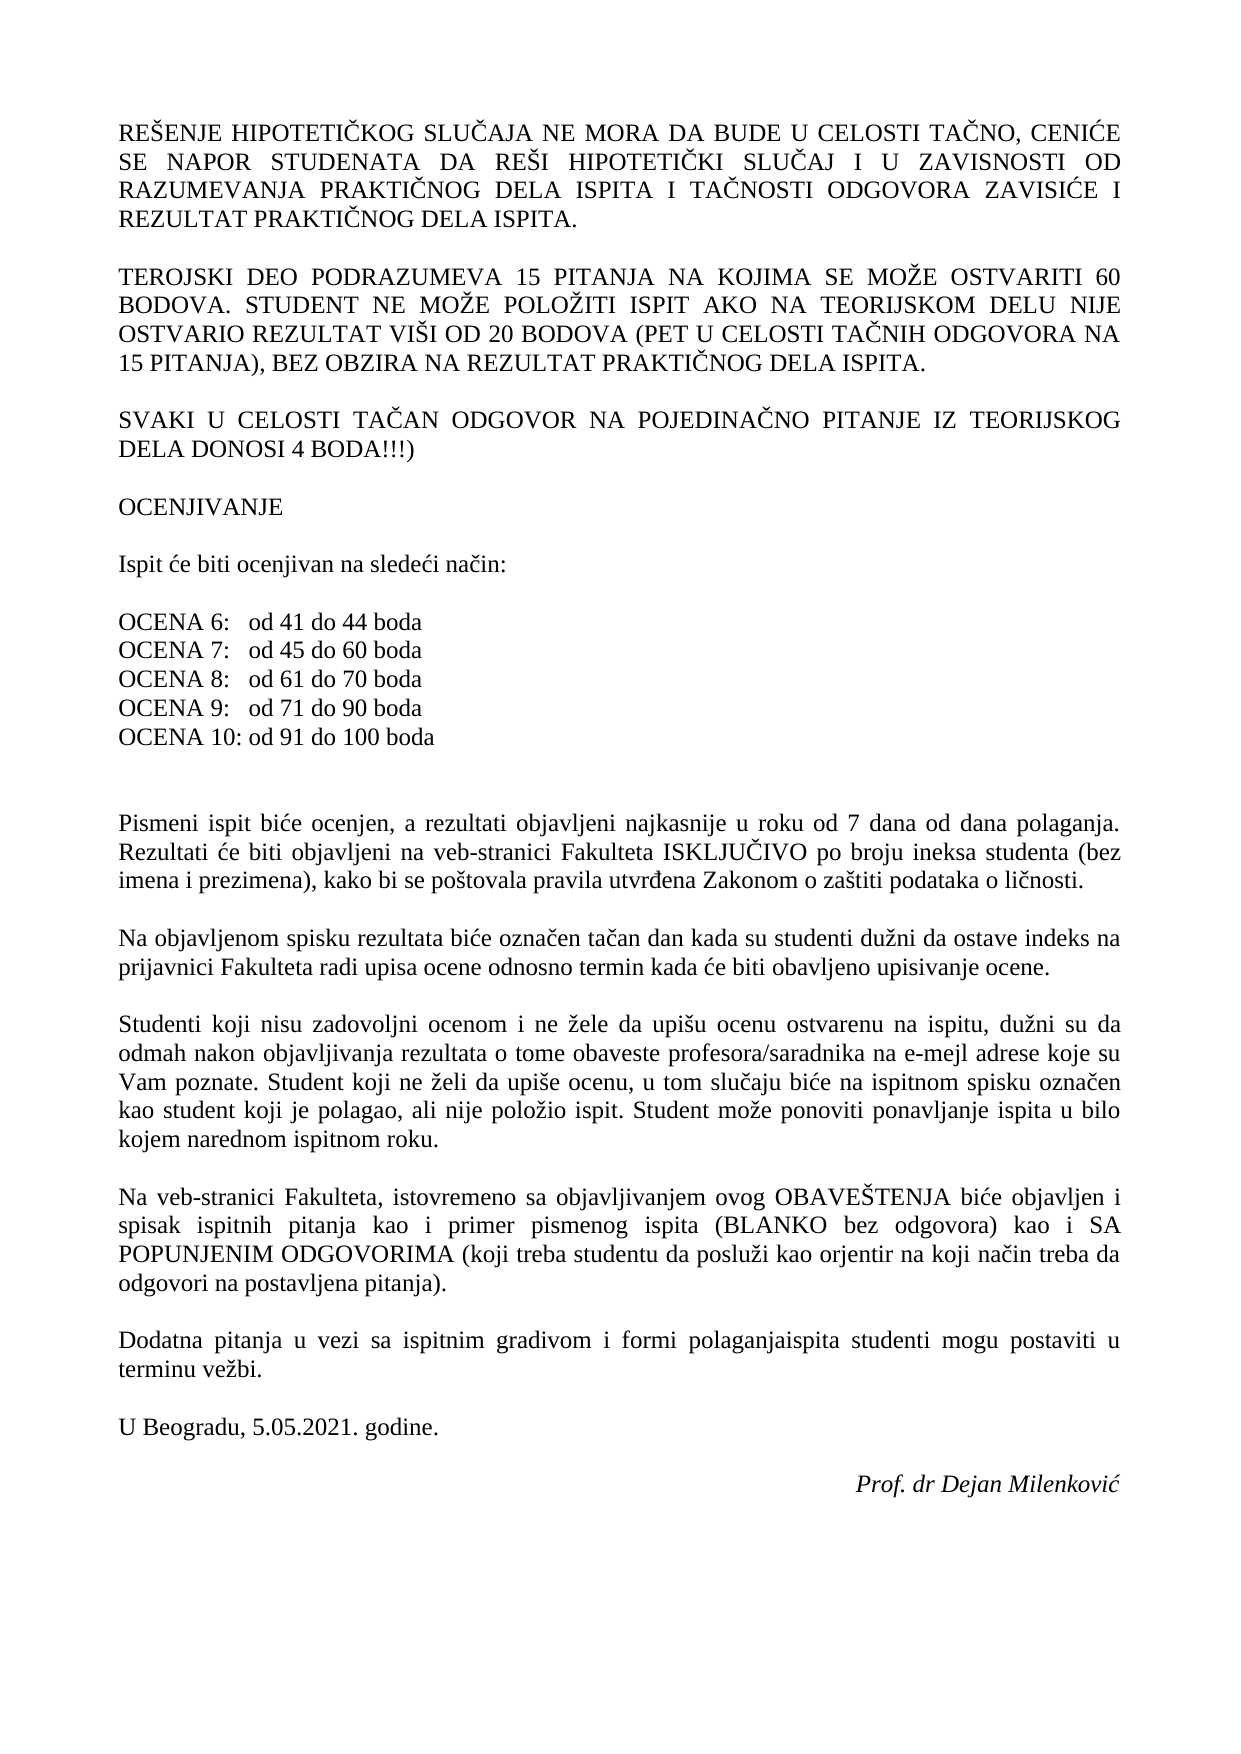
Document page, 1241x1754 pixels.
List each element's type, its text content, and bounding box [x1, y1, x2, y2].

text OCENJIVANJE [118, 492, 1122, 521]
text Dodatna pitanja u vezi sa ispitnim gradivom i formi polaganjaispita studenti mogu postaviti u terminu vežbi. [118, 1326, 1122, 1383]
text Studenti koji nisu zadovoljni ocenom i ne žele da upišu ocenu ostvarenu na ispitu, dužni su da odmah nakon objavljivanja rezultata o tome obaveste profesora/saradnika na e-mejl adrese koje su Vam poznate. Student koji ne želi da upiše ocenu, u tom slučaju biće na ispitnom spisku označen kao student koji je polagao, ali nije položio ispit. Student može ponoviti ponavljanje ispita u bilo kojem narednom ispitnom roku. [118, 1009, 1122, 1153]
text U Beogradu, 5.05.2021. godine. [118, 1412, 1122, 1441]
text Prof. dr Dejan Milenković [118, 1469, 1122, 1498]
text OCENA 8: od 61 do 70 boda [118, 664, 1122, 693]
text Na objavljenom spisku rezultata biće označen tačan dan kada su studenti dužni da ostave indeks na prijavnici Fakulteta radi upisa ocene odnosno termin kada će biti obavljeno upisivanje ocene. [118, 923, 1122, 981]
text OCENA 6: od 41 do 44 boda [118, 607, 1122, 636]
text Ispit će biti ocenjivan na sledeći način: [118, 549, 1122, 578]
text OCENA 7: od 45 do 60 boda [118, 636, 1122, 664]
text OCENA 10: od 91 do 100 boda [118, 722, 1122, 751]
text SVAKI U CELOSTI TAČAN ODGOVOR NA POJEDINAČNO PITANJE IZ TEORIJSKOG DELA DONOSI 4 BODA!!!) [118, 406, 1122, 463]
text REŠENJE HIPOTETIČKOG SLUČAJA NE MORA DA BUDE U CELOSTI TAČNO, CENIĆE SE NAPOR STUDENATA DA REŠI HIPOTETIČKI SLUČAJ I U ZAVISNOSTI OD RAZUMEVANJA PRAKTIČNOG DELA ISPITA I TAČNOSTI ODGOVORA ZAVISIĆE I REZULTAT PRAKTIČNOG DELA ISPITA. [118, 118, 1122, 233]
text Na veb-stranici Fakulteta, istovremeno sa objavljivanjem ovog OBAVEŠTENJA biće objavljen i spisak ispitnih pitanja kao i primer pismenog ispita (BLANKO bez odgovora) kao i SA POPUNJENIM ODGOVORIMA (koji treba studentu da posluži kao orjentir na koji način treba da odgovori na postavljena pitanja). [118, 1182, 1122, 1297]
text TEROJSKI DEO PODRAZUMEVA 15 PITANJA NA KOJIMA SE MOŽE OSTVARITI 60 BODOVA. STUDENT NE MOŽE POLOŽITI ISPIT AKO NA TEORIJSKOM DELU NIJE OSTVARIO REZULTAT VIŠI OD 20 BODOVA (PET U CELOSTI TAČNIH ODGOVORA NA 15 PITANJA), BEZ OBZIRA NA REZULTAT PRAKTIČNOG DELA ISPITA. [118, 262, 1122, 377]
text OCENA 9: od 71 do 90 boda [118, 693, 1122, 722]
text Pismeni ispit biće ocenjen, a rezultati objavljeni najkasnije u roku od 7 dana od dana polaganja. Rezultati će biti objavljeni na veb-stranici Fakulteta ISKLJUČIVO po broju ineksa studenta (bez imena i prezimena), kako bi se poštovala pravila utvrđena Zakonom o zaštiti podataka o ličnosti. [118, 808, 1122, 894]
